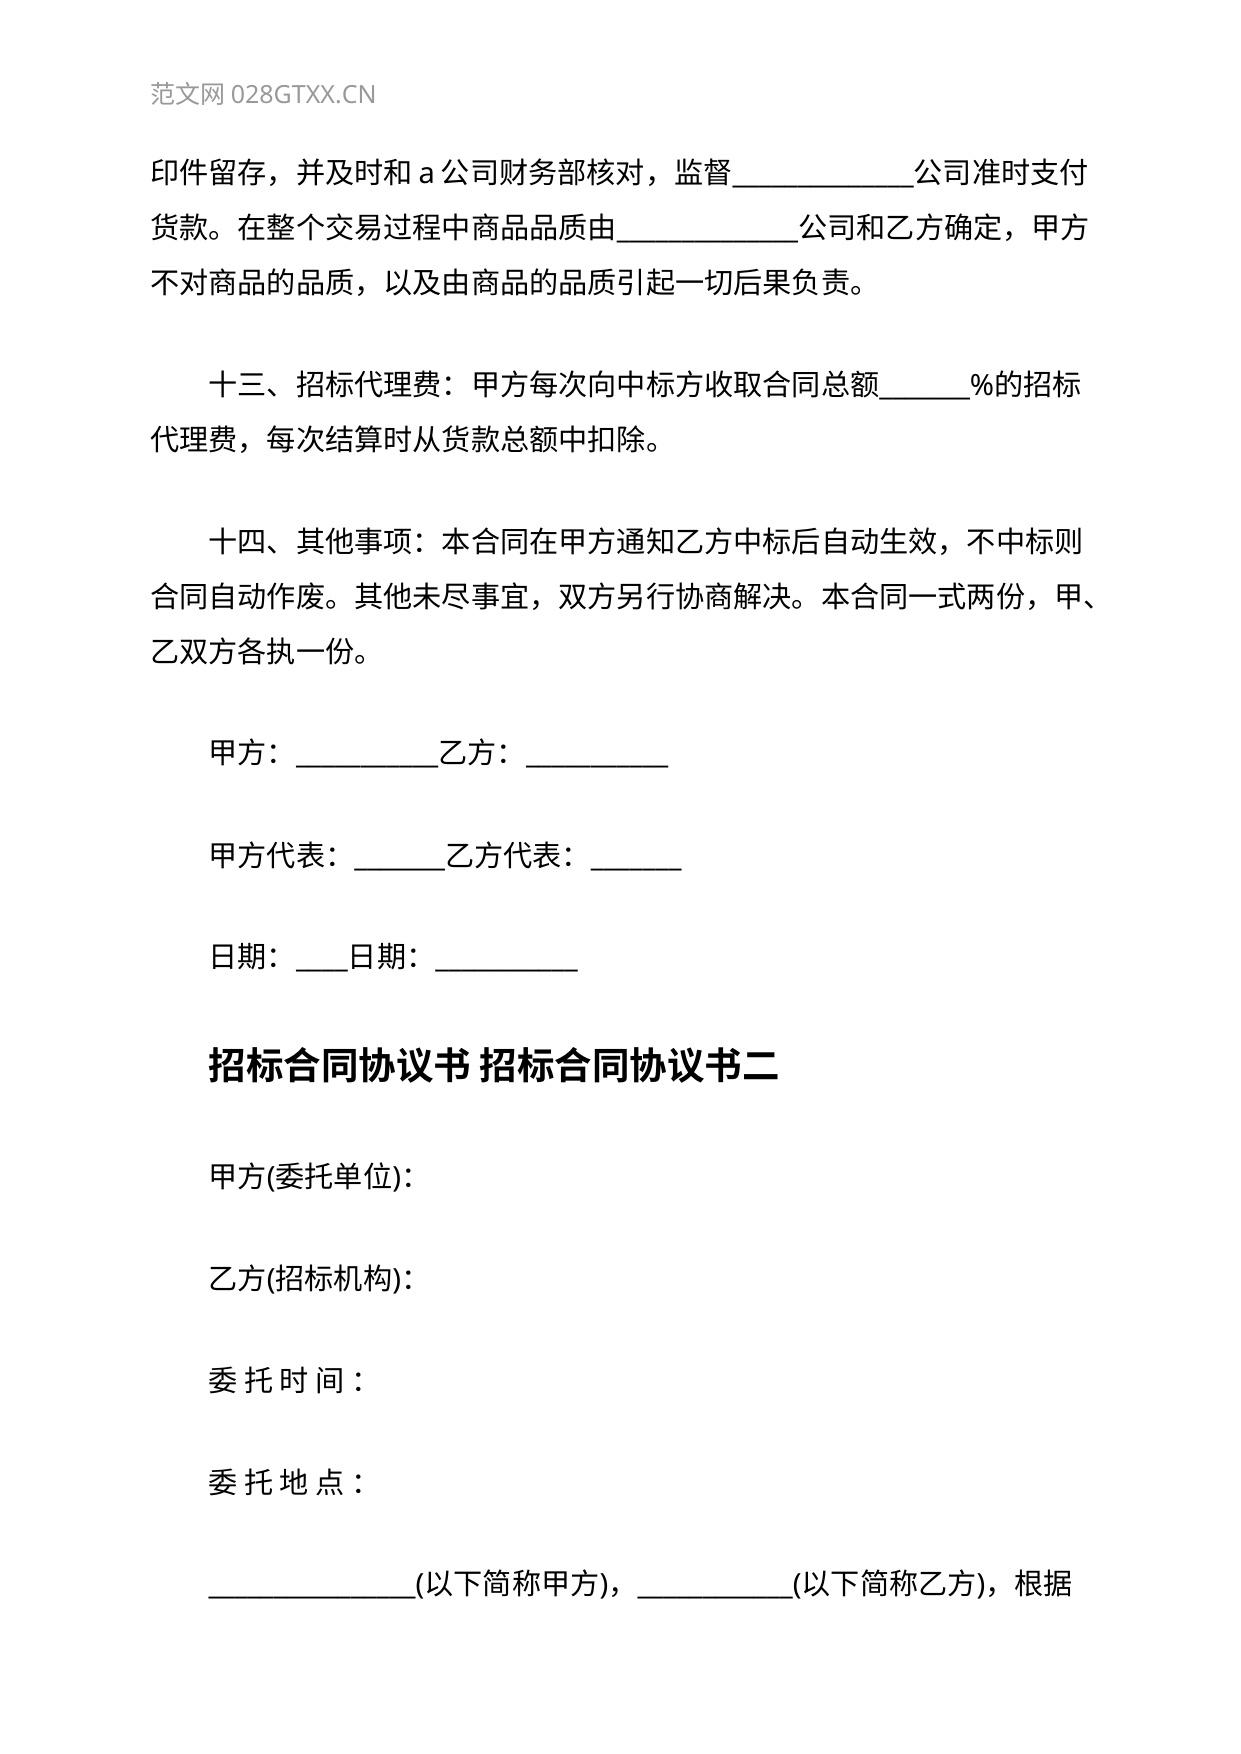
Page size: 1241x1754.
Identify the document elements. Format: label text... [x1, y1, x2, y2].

text 乙方(招标机构)： [150, 1255, 1090, 1298]
text 委 托 时 间 ： [150, 1357, 1090, 1400]
text 招标合同协议书 招标合同协议书二 [150, 1036, 1090, 1090]
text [150, 1561, 1090, 1603]
text 委 托 地 点 ： [150, 1459, 1090, 1501]
text 甲方(委托单位)： [150, 1153, 1090, 1196]
text 日期：____日期：___________ [150, 934, 1090, 976]
text 十三、招标代理费：甲方每次向中标方收取合同总额_______%的招标代理费，每次结算时从货款总额中扣除。 [150, 362, 1090, 459]
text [150, 150, 1090, 302]
text 十四、其他事项：本合同在甲方通知乙方中标后自动生效，不中标则合同自动作废。其他未尽事宜，双方另行协商解决。本合同一式两份，甲、乙双方各执一份。 [150, 518, 1090, 671]
text 甲方代表：_______乙方代表：_______ [150, 832, 1090, 874]
text 甲方：___________乙方：___________ [150, 730, 1090, 772]
